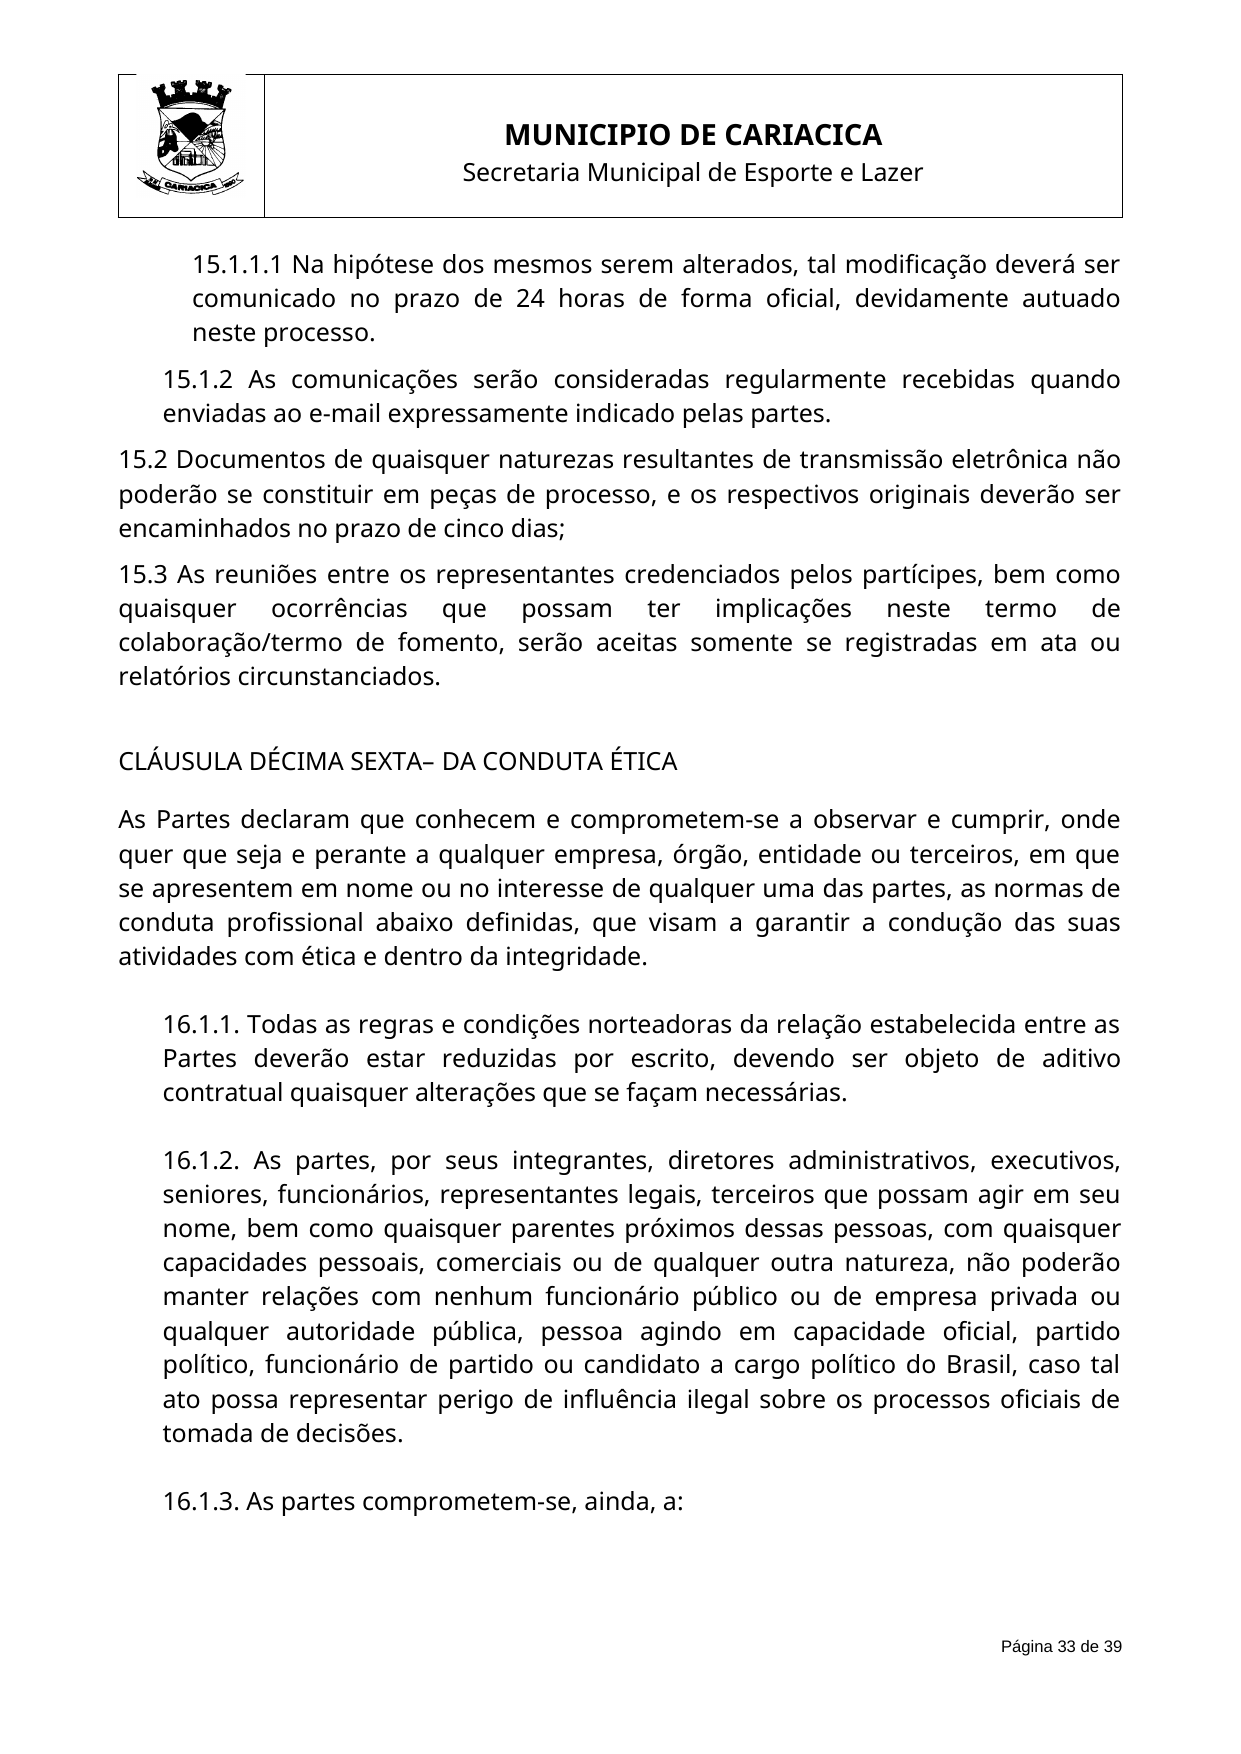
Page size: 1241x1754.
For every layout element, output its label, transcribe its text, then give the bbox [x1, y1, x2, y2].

text 16.1.3. As partes comprometem-se, ainda, a: [162, 1483, 1122, 1517]
text 16.1.1. Todas as regras e condições norteadoras da relação estabelecida entre as Partes deverão estar reduzidas por escrito, devendo ser objeto de aditivo contratual quaisquer alterações que se façam necessárias. [162, 1007, 1122, 1109]
text 15.2 Documentos de quaisquer naturezas resultantes de transmissão eletrônica não poderão se constituir em peças de processo, e os respectivos originais deverão ser encaminhados no prazo de cinco dias; [118, 442, 1122, 544]
text CLÁUSULA DÉCIMA SEXTA– DA CONDUTA ÉTICA [118, 743, 1122, 777]
picture [136, 74, 246, 198]
text 15.1.2 As comunicações serão consideradas regularmente recebidas quando enviadas ao e-mail expressamente indicado pelas partes. [162, 362, 1122, 430]
text 15.3 As reuniões entre os representantes credenciados pelos partícipes, bem como quaisquer ocorrências que possam ter implicações neste termo de colaboração/termo de fomento, serão aceitas somente se registradas em ata ou relatórios circunstanciados. [118, 557, 1122, 693]
text 16.1.2. As partes, por seus integrantes, diretores administrativos, executivos, seniores, funcionários, representantes legais, terceiros que possam agir em seu nome, bem como quaisquer parentes próximos dessas pessoas, com quaisquer capacidades pessoais, comerciais ou de qualquer outra natureza, não poderão manter relações com nenhum funcionário público ou de empresa privada ou qualquer autoridade pública, pessoa agindo em capacidade oficial, partido político, funcionário de partido ou candidato a cargo político do Brasil, caso tal ato possa representar perigo de influência ilegal sobre os processos oficiais de tomada de decisões. [162, 1143, 1122, 1449]
text As Partes declaram que conhecem e comprometem-se a observar e cumprir, onde quer que seja e perante a qualquer empresa, órgão, entidade ou terceiros, em que se apresentem em nome ou no interesse de qualquer uma das partes, as normas de conduta profissional abaixo definidas, que visam a garantir a condução das suas atividades com ética e dentro da integridade. [118, 802, 1122, 972]
text 15.1.1.1 Na hipótese dos mesmos serem alterados, tal modificação deverá ser comunicado no prazo de 24 horas de forma oficial, devidamente autuado neste processo. [192, 247, 1122, 349]
